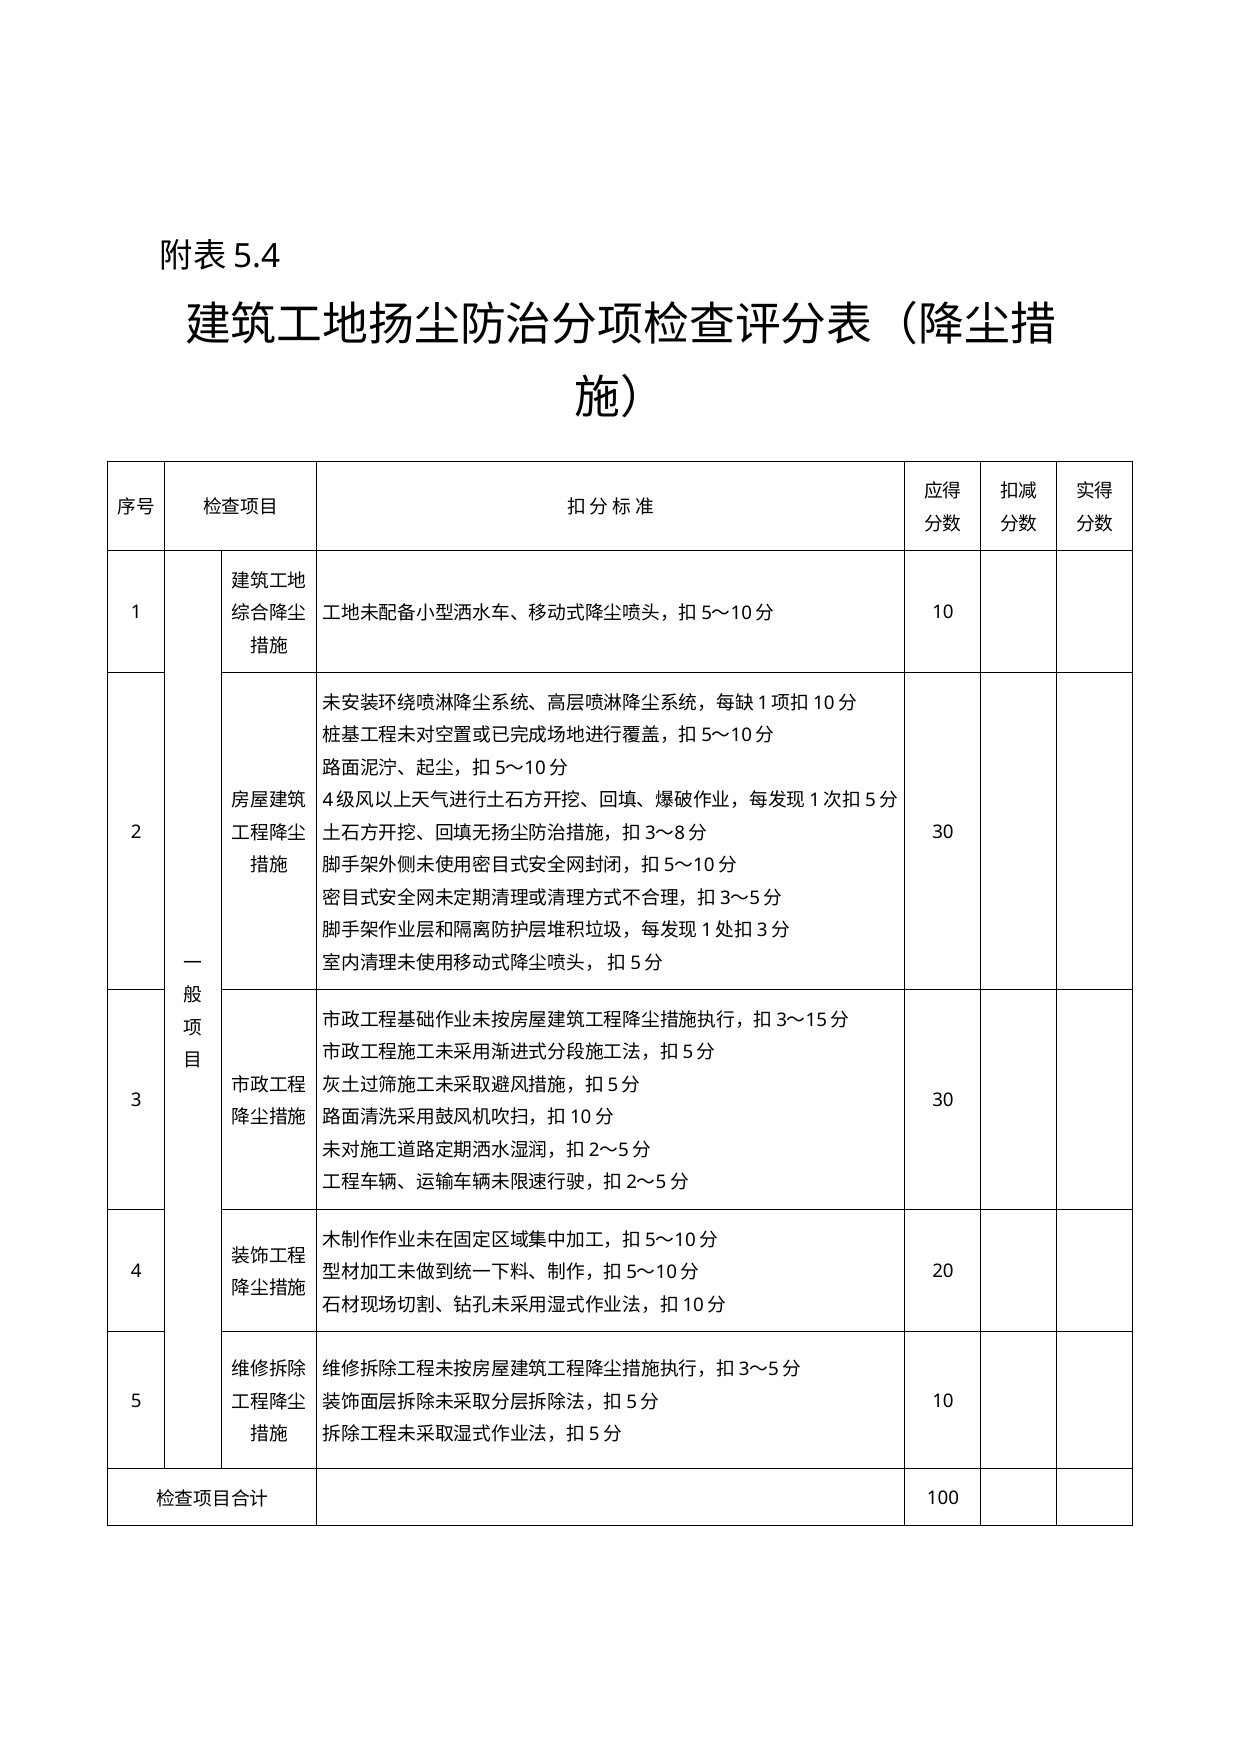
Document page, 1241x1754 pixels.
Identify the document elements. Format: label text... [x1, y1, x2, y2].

table_header 扣减 分数 [981, 462, 1056, 550]
table_cell 建筑工地综合降尘措施 [222, 551, 316, 672]
table_cell [1057, 1332, 1132, 1468]
table_header 检查项目 [165, 462, 316, 550]
table_cell [317, 1469, 904, 1525]
table_cell [1057, 551, 1132, 672]
table_cell 未安装环绕喷淋降尘系统、高层喷淋降尘系统，每缺1项扣10分 桩基工程未对空置或已完成场地进行覆盖，扣5～10分 路面泥泞、起尘，扣5～10分 4级风以上天气进行土石方开挖、回填、爆破作业，每发现1次扣5分 土石方开挖、回填无扬尘防治措施，扣3～8分 脚手架外侧未使用密目式安全网封闭，扣5～10分 密目式安全网未定期清理或清理方式不合理，扣3～5分 脚手架作业层和隔离防护层堆积垃圾，每发现1处扣3分 室内清理未使用移动式降尘喷头， 扣5分 [317, 673, 904, 989]
table_cell 4 [108, 1210, 164, 1331]
table_cell 市政工程降尘措施 [222, 990, 316, 1209]
table_cell [981, 673, 1056, 989]
text 附表5.4 [159, 209, 1081, 282]
table_cell 维修拆除工程未按房屋建筑工程降尘措施执行，扣3～5分 装饰面层拆除未采取分层拆除法，扣5分 拆除工程未采取湿式作业法，扣5分 [317, 1332, 904, 1468]
table_cell 3 [108, 990, 164, 1209]
table_cell 30 [905, 673, 980, 989]
table_header 扣 分 标 准 [317, 462, 904, 550]
table_cell 30 [905, 990, 980, 1209]
table_cell 10 [905, 1332, 980, 1468]
table_cell 10 [905, 551, 980, 672]
table_cell [981, 990, 1056, 1209]
table_cell 装饰工程 降尘措施 [222, 1210, 316, 1331]
table_cell 一 般 项 目 [165, 551, 221, 1468]
table_cell 20 [905, 1210, 980, 1331]
table_cell 木制作作业未在固定区域集中加工，扣5～10分 型材加工未做到统一下料、制作，扣5～10分 石材现场切割、钻孔未采用湿式作业法，扣10分 [317, 1210, 904, 1331]
table_cell 维修拆除工程降尘措施 [222, 1332, 316, 1468]
table_cell 2 [108, 673, 164, 989]
table_cell [981, 1469, 1056, 1525]
table_header 实得 分数 [1057, 462, 1132, 550]
table_cell 工地未配备小型洒水车、移动式降尘喷头，扣5～10分 [317, 551, 904, 672]
table_cell 检查项目合计 [108, 1469, 316, 1525]
table_cell [981, 1332, 1056, 1468]
table_cell [1057, 1210, 1132, 1331]
table_cell [1057, 990, 1132, 1209]
table_cell 100 [905, 1469, 980, 1525]
table_cell 5 [108, 1332, 164, 1468]
table_cell 市政工程基础作业未按房屋建筑工程降尘措施执行，扣3～15分 市政工程施工未采用渐进式分段施工法，扣5分 灰土过筛施工未采取避风措施，扣5分 路面清洗采用鼓风机吹扫，扣10分 未对施工道路定期洒水湿润，扣2～5分 工程车辆、运输车辆未限速行驶，扣2～5分 [317, 990, 904, 1209]
table_cell [1057, 673, 1132, 989]
table_cell [981, 551, 1056, 672]
table_header 序号 [108, 462, 164, 550]
table_cell 房屋建筑工程降尘措施 [222, 673, 316, 989]
table_cell [1057, 1469, 1132, 1525]
table_header 应得 分数 [905, 462, 980, 550]
text 建筑工地扬尘防治分项检查评分表（降尘措施） [159, 282, 1081, 428]
table_cell [981, 1210, 1056, 1331]
table_cell 1 [108, 551, 164, 672]
